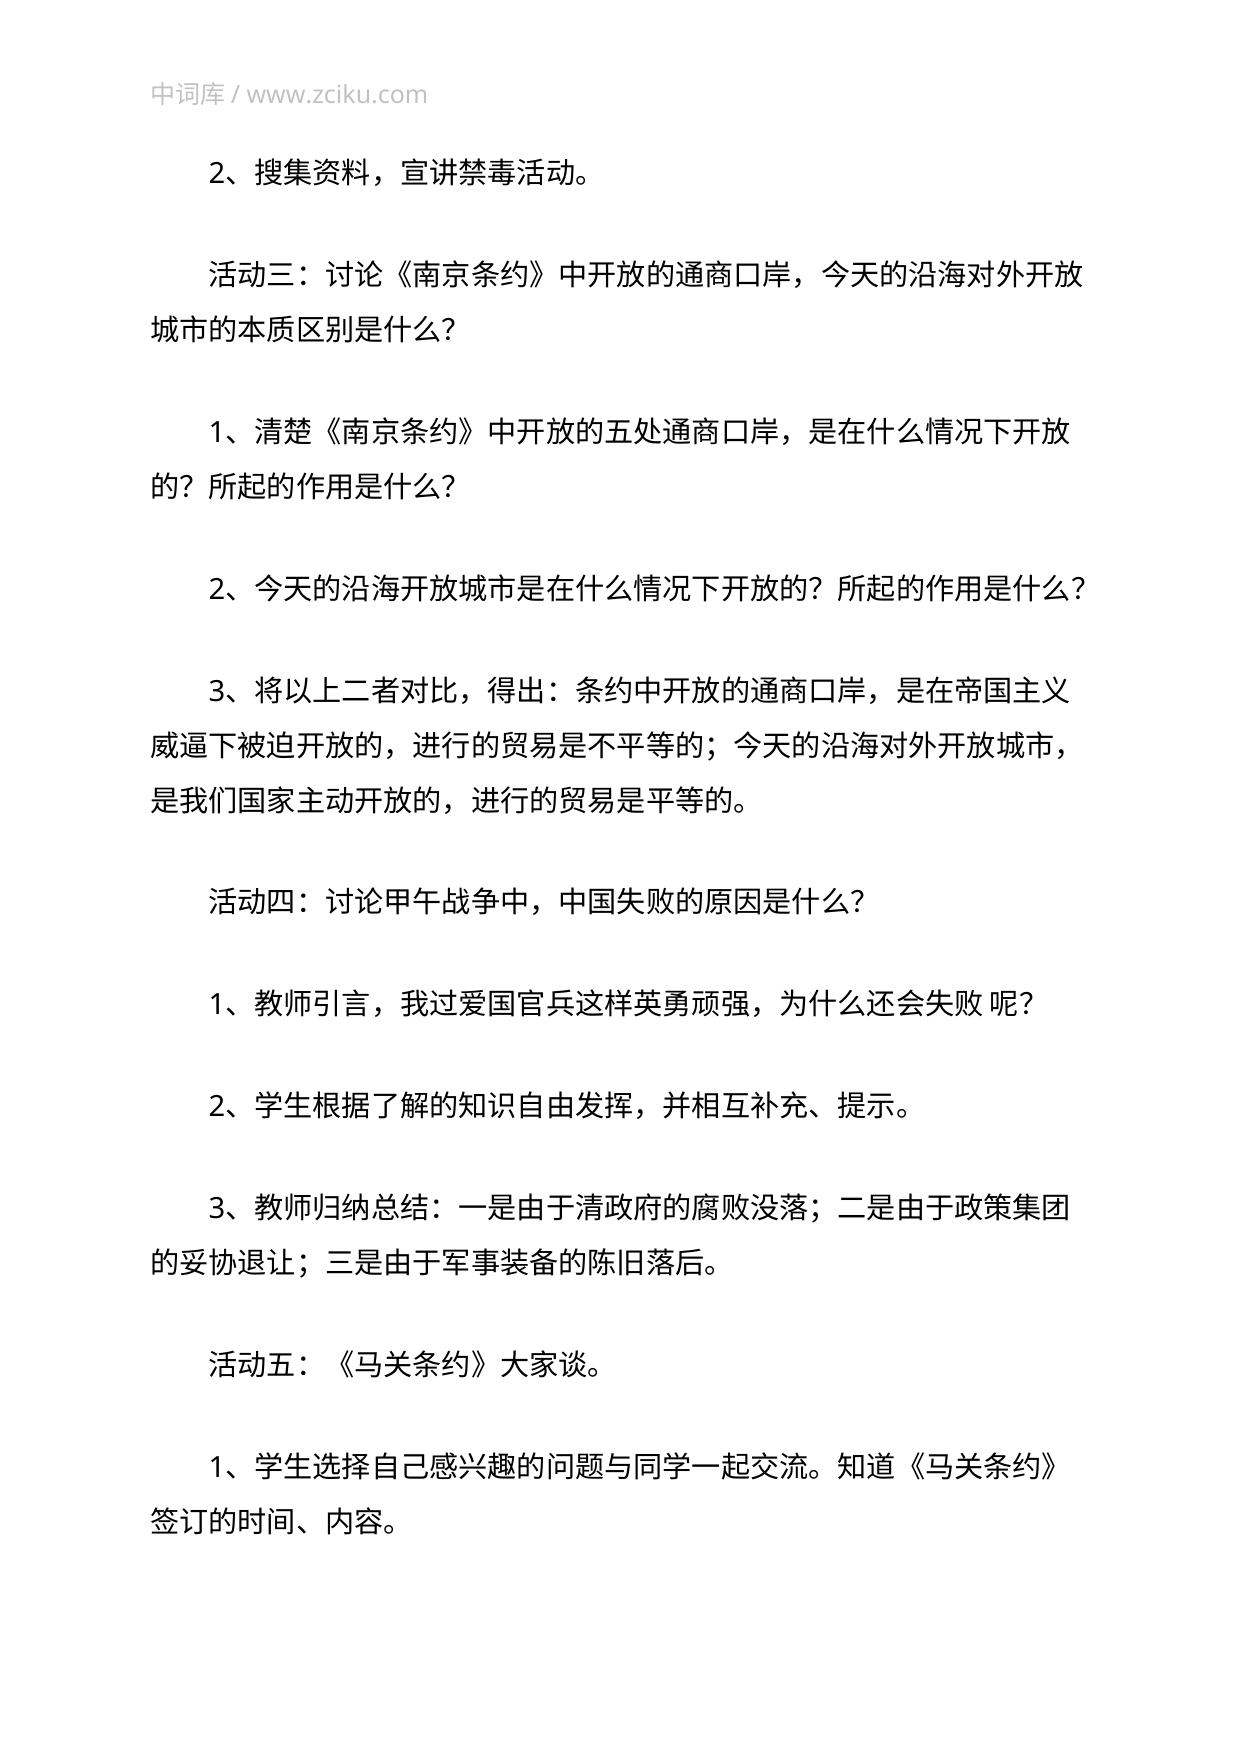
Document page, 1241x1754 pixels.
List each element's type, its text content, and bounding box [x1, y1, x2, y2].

text 2、学生根据了解的知识自由发挥，并相互补充、提示。 [150, 1083, 1090, 1125]
text 3、将以上二者对比，得出：条约中开放的通商口岸，是在帝国主义威逼下被迫开放的，进行的贸易是不平等的；今天的沿海对外开放城市，是我们国家主动开放的，进行的贸易是平等的。 [150, 667, 1090, 819]
text 1、学生选择自己感兴趣的问题与同学一起交流。知道《马关条约》签订的时间、内容。 [150, 1443, 1090, 1541]
text 1、清楚《南京条约》中开放的五处通商口岸，是在什么情况下开放的？所起的作用是什么？ [150, 409, 1090, 506]
text 3、教师归纳总结：一是由于清政府的腐败没落；二是由于政策集团的妥协退让；三是由于军事装备的陈旧落后。 [150, 1185, 1090, 1282]
text 1、教师引言，我过爱国官兵这样英勇顽强，为什么还会失败 呢？ [150, 981, 1090, 1023]
text 2、今天的沿海开放城市是在什么情况下开放的？所起的作用是什么？ [150, 565, 1090, 608]
text 活动五：《马关条约》大家谈。 [150, 1342, 1090, 1384]
text 活动三：讨论《南京条约》中开放的通商口岸，今天的沿海对外开放城市的本质区别是什么？ [150, 252, 1090, 349]
text 2、搜集资料，宣讲禁毒活动。 [150, 150, 1090, 192]
text 活动四：讨论甲午战争中，中国失败的原因是什么？ [150, 879, 1090, 921]
